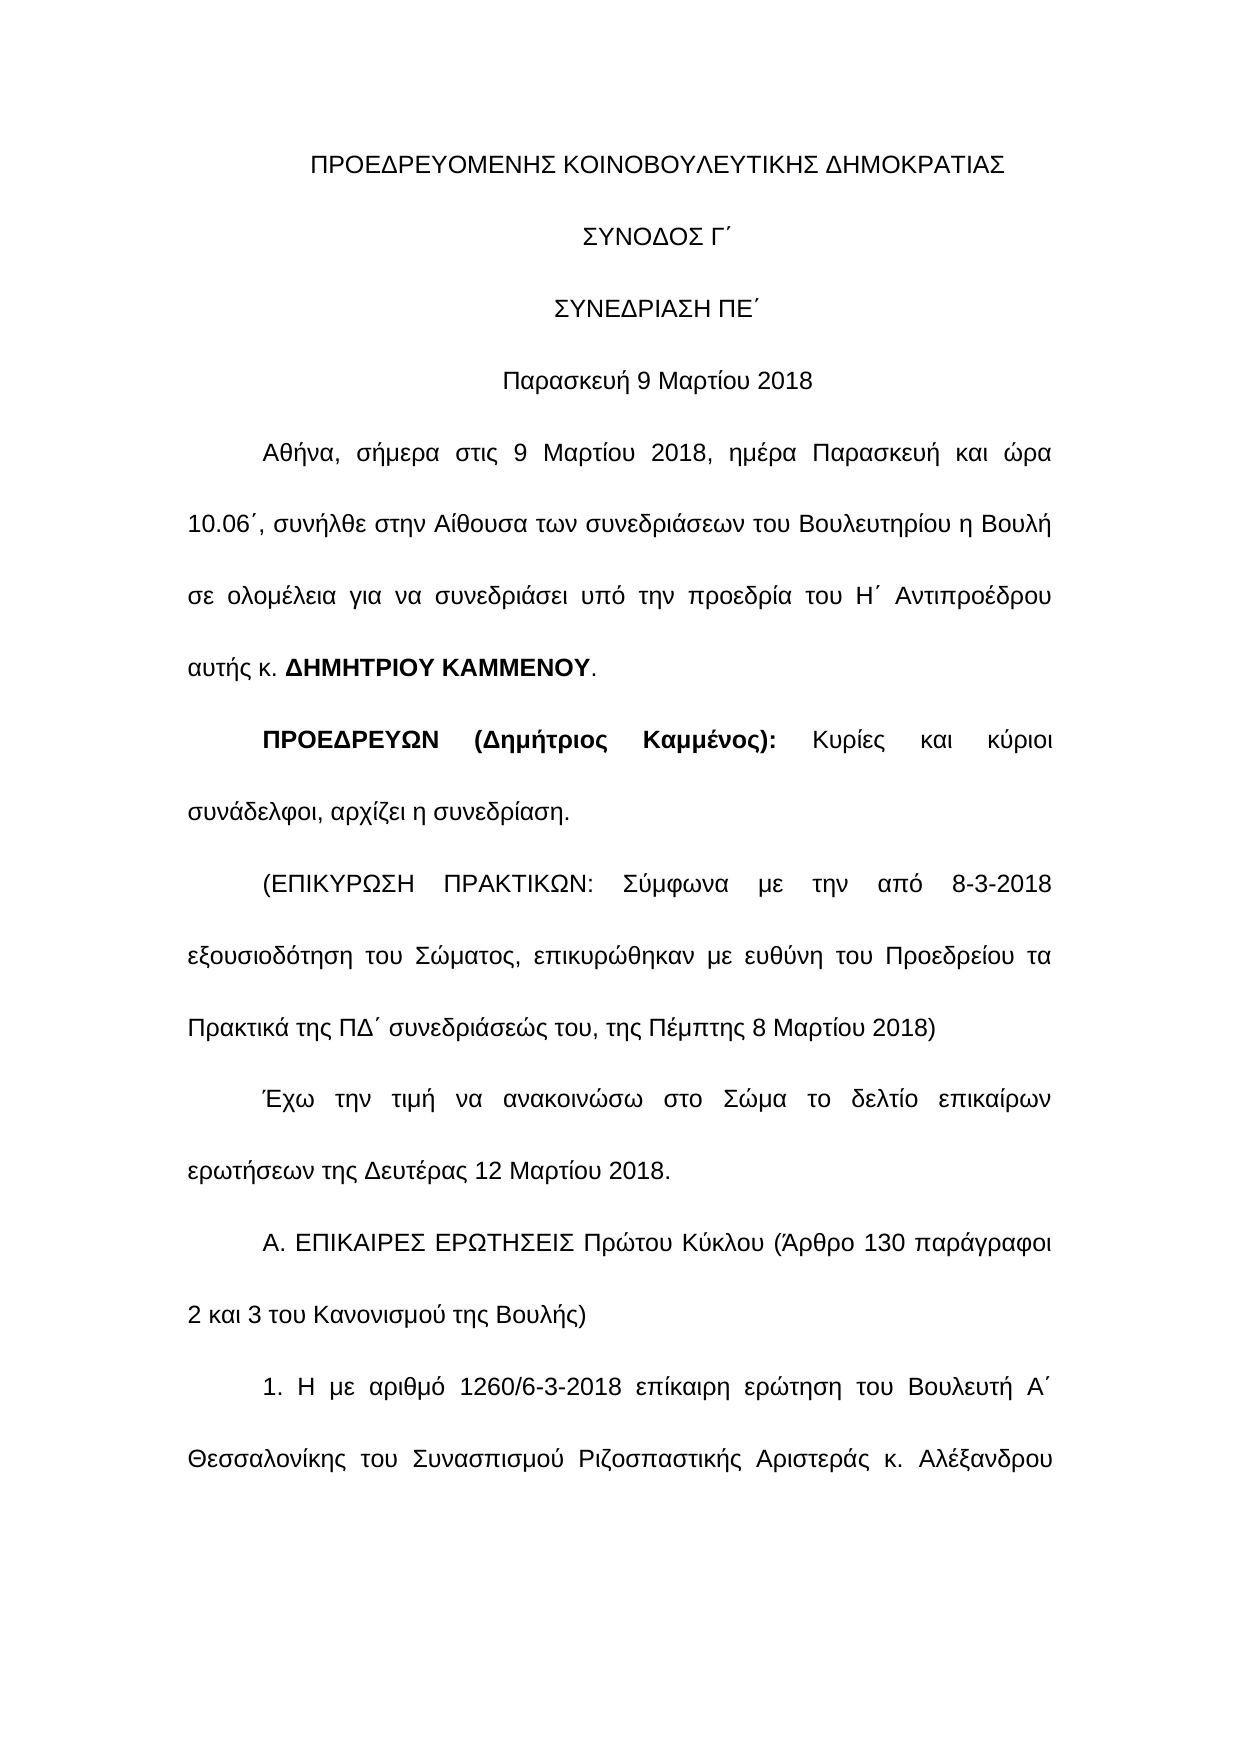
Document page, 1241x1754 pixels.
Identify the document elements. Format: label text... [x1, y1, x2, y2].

text ΠΡΟΕΔΡΕΥΟΜΕΝΗΣ ΚΟΙΝΟΒΟΥΛΕΥΤΙΚΗΣ ΔΗΜΟΚΡΑΤΙΑΣ [187, 150, 1053, 179]
text Παρασκευή 9 Μαρτίου 2018 [187, 366, 1053, 394]
text Α. ΕΠΙΚΑΙΡΕΣ ΕΡΩΤΗΣΕΙΣ Πρώτου Κύκλου (Άρθρο 130 παράγραφοι 2 και 3 του Κανονισμού της Βουλής) [187, 1228, 1053, 1329]
text Αθήνα, σήμερα στις 9 Μαρτίου 2018, ημέρα Παρασκευή και ώρα 10.06΄, συνήλθε στην Αίθουσα των συνεδριάσεων του Βουλευτηρίου η Βουλή σε ολομέλεια για να συνεδριάσει υπό την προεδρία του Η΄ Αντιπροέδρου αυτής κ. ΔΗΜΗΤΡΙΟΥ ΚΑΜΜΕΝΟΥ. [187, 437, 1053, 682]
text (ΕΠΙΚΥΡΩΣΗ ΠΡΑΚΤΙΚΩΝ: Σύμφωνα με την από 8-3-2018 εξουσιοδότηση του Σώματος, επικυρώθηκαν με ευθύνη του Προεδρείου τα Πρακτικά της ΠΔ΄ συνεδριάσεώς του, της Πέμπτης 8 Μαρτίου 2018) [187, 869, 1053, 1041]
text Έχω την τιμή να ανακοινώσω στο Σώμα το δελτίο επικαίρων ερωτήσεων της Δευτέρας 12 Μαρτίου 2018. [187, 1084, 1053, 1185]
text ΣΥΝΕΔΡΙΑΣΗ ΠΕ΄ [187, 294, 1053, 322]
text ΠΡΟΕΔΡΕΥΩΝ (Δημήτριος Καμμένος): Κυρίες και κύριοι συνάδελφοι, αρχίζει η συνεδρίαση. [187, 725, 1053, 826]
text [187, 1372, 1053, 1472]
text ΣΥΝΟΔΟΣ Γ΄ [187, 222, 1053, 251]
